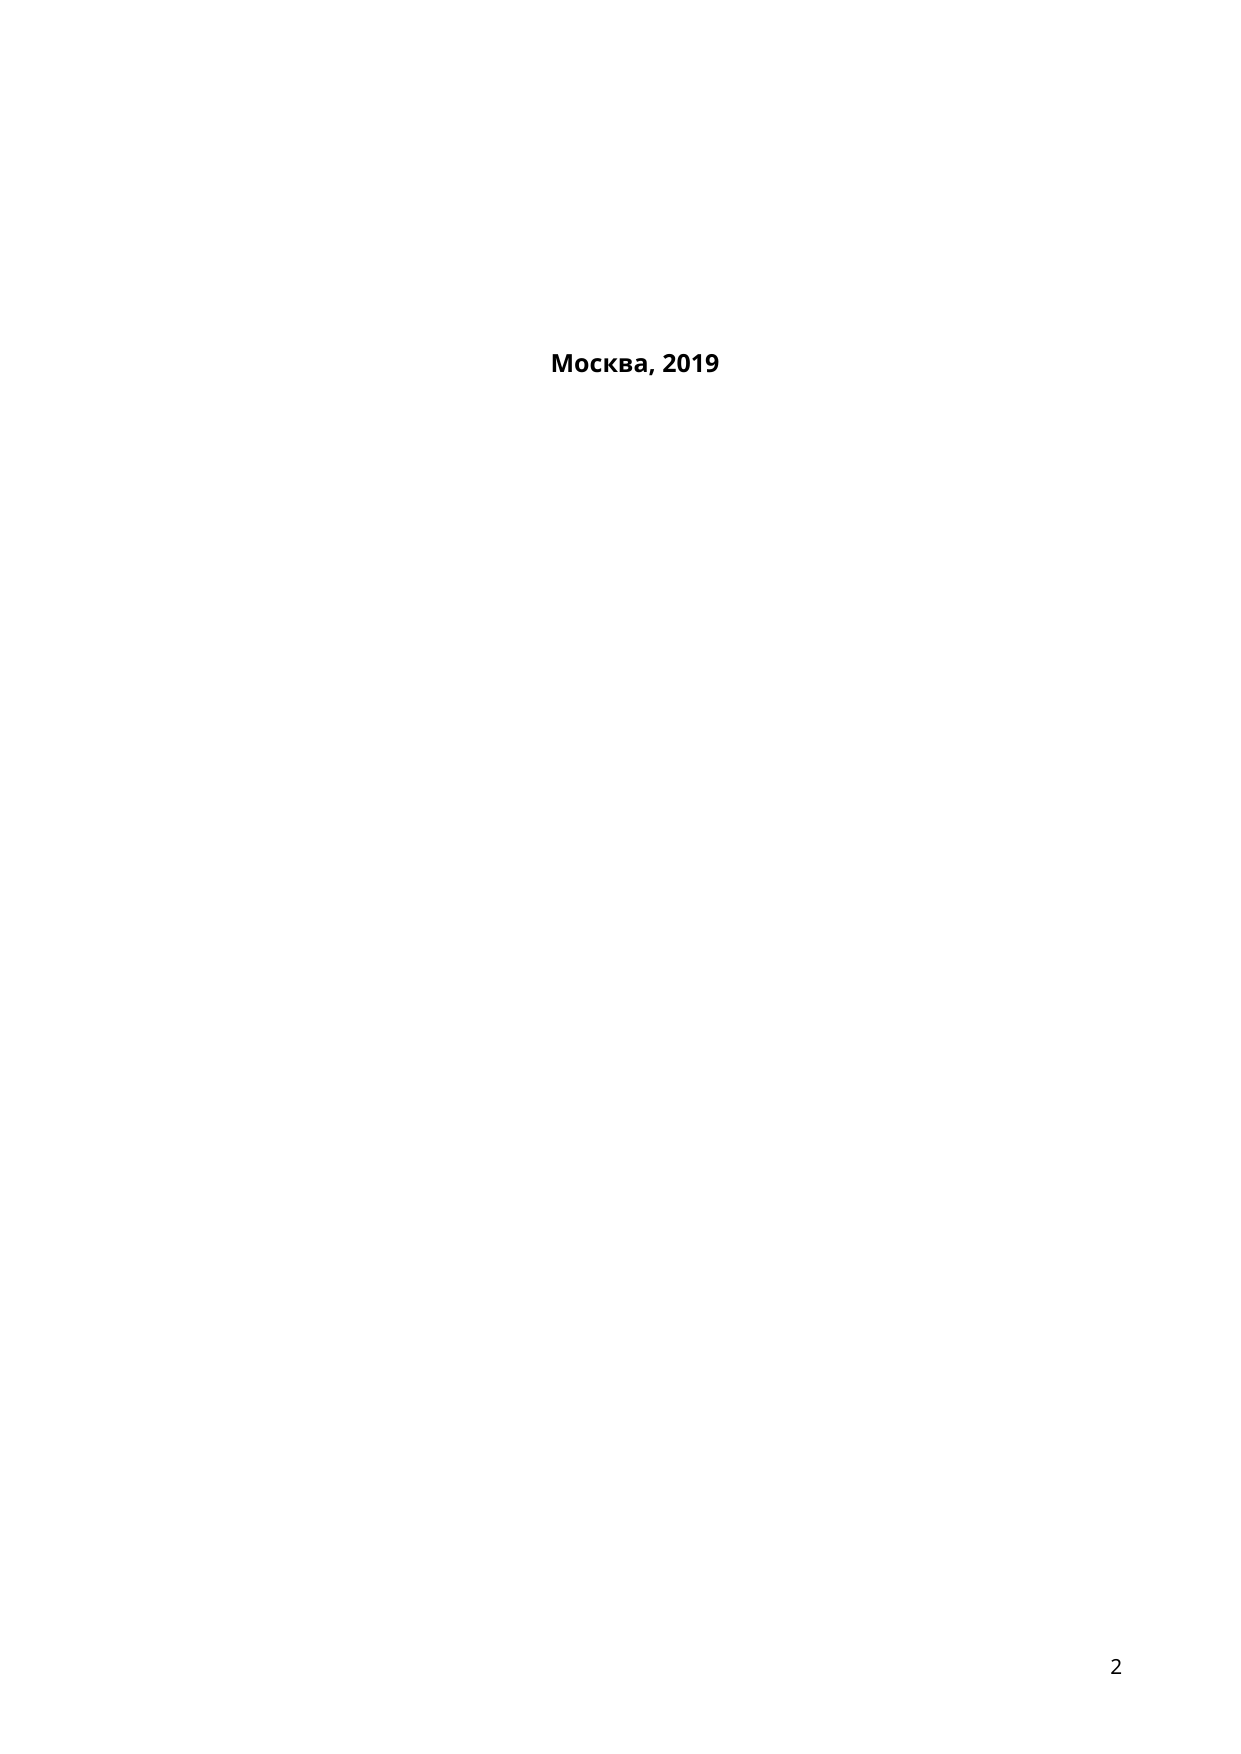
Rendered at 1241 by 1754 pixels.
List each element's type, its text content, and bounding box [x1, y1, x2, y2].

text Москва, 2019 [148, 345, 1122, 379]
